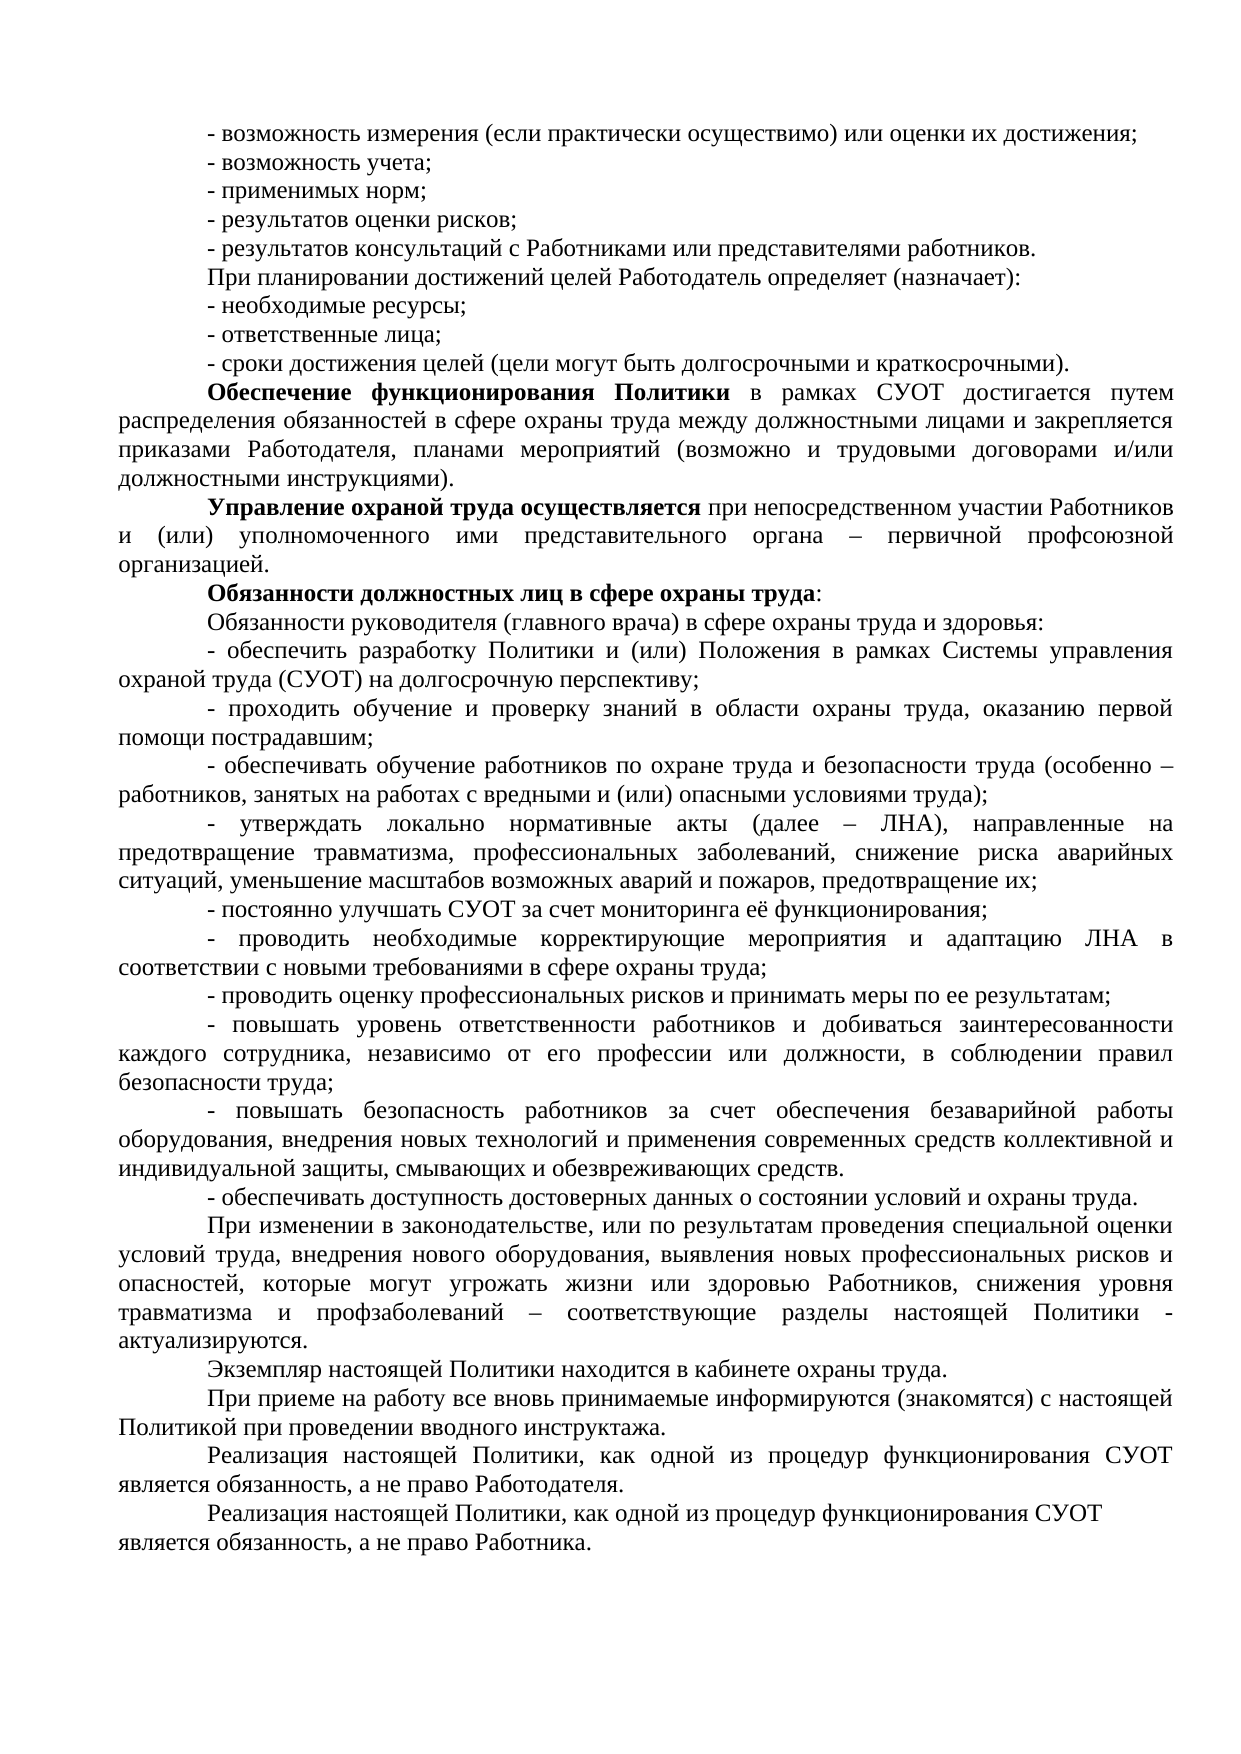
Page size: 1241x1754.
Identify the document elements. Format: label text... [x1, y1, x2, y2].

text - повышать безопасность работников за счет обеспечения безаварийной работы оборудования, внедрения новых технологий и применения современных средств коллективной и индивидуальной защиты, смывающих и обезвреживающих средств. [118, 1096, 1174, 1182]
text - обеспечить разработку Политики и (или) Положения в рамках Системы управления охраной труда (СУОТ) на долгосрочную перспективу; [118, 636, 1174, 693]
text - обеспечивать доступность достоверных данных о состоянии условий и охраны труда. [118, 1182, 1174, 1211]
text Управление охраной труда осуществляется при непосредственном участии Работников и (или) уполномоченного ими представительного органа – первичной профсоюзной организацией. [118, 492, 1174, 578]
text Обязанности должностных лиц в сфере охраны труда: [118, 578, 1174, 607]
text Реализация настоящей Политики, как одной из процедур функционирования СУОТ является обязанность, а не право Работника. [118, 1498, 1174, 1556]
text - повышать уровень ответственности работников и добиваться заинтересованности каждого сотрудника, независимо от его профессии или должности, в соблюдении правил безопасности труда; [118, 1009, 1174, 1096]
text - постоянно улучшать СУОТ за счет мониторинга её функционирования; [118, 894, 1174, 923]
text Экземпляр настоящей Политики находится в кабинете охраны труда. [118, 1354, 1174, 1383]
text - возможность учета; [118, 147, 1174, 176]
text Обеспечение функционирования Политики в рамках СУОТ достигается путем распределения обязанностей в сфере охраны труда между должностными лицами и закрепляется приказами Работодателя, планами мероприятий (возможно и трудовыми договорами и/или должностными инструкциями). [118, 377, 1174, 492]
text - проводить оценку профессиональных рисков и принимать меры по ее результатам; [118, 981, 1174, 1009]
text - сроки достижения целей (цели могут быть долгосрочными и краткосрочными). [118, 348, 1174, 377]
text - возможность измерения (если практически осуществимо) или оценки их достижения; [118, 118, 1174, 147]
text - ответственные лица; [118, 319, 1174, 348]
text При приеме на работу все вновь принимаемые информируются (знакомятся) с настоящей Политикой при проведении вводного инструктажа. [118, 1383, 1174, 1441]
text - применимых норм; [118, 176, 1174, 204]
text - результатов консультаций с Работниками или представителями работников. [118, 233, 1174, 262]
text - результатов оценки рисков; [118, 204, 1174, 233]
text - утверждать локально нормативные акты (далее – ЛНА), направленные на предотвращение травматизма, профессиональных заболеваний, снижение риска аварийных ситуаций, уменьшение масштабов возможных аварий и пожаров, предотвращение их; [118, 808, 1174, 894]
text При планировании достижений целей Работодатель определяет (назначает): [118, 262, 1174, 291]
text - необходимые ресурсы; [118, 291, 1174, 319]
text - проходить обучение и проверку знаний в области охраны труда, оказанию первой помощи пострадавшим; [118, 693, 1174, 751]
text Реализация настоящей Политики, как одной из процедур функционирования СУОТ является обязанность, а не право Работодателя. [118, 1441, 1174, 1498]
text - проводить необходимые корректирующие мероприятия и адаптацию ЛНА в соответствии с новыми требованиями в сфере охраны труда; [118, 923, 1174, 981]
text - обеспечивать обучение работников по охране труда и безопасности труда (особенно – работников, занятых на работах с вредными и (или) опасными условиями труда); [118, 751, 1174, 808]
text Обязанности руководителя (главного врача) в сфере охраны труда и здоровья: [118, 607, 1174, 636]
text При изменении в законодательстве, или по результатам проведения специальной оценки условий труда, внедрения нового оборудования, выявления новых профессиональных рисков и опасностей, которые могут угрожать жизни или здоровью Работников, снижения уровня травматизма и профзаболеваний – соответствующие разделы настоящей Политики - актуализируются. [118, 1211, 1174, 1354]
